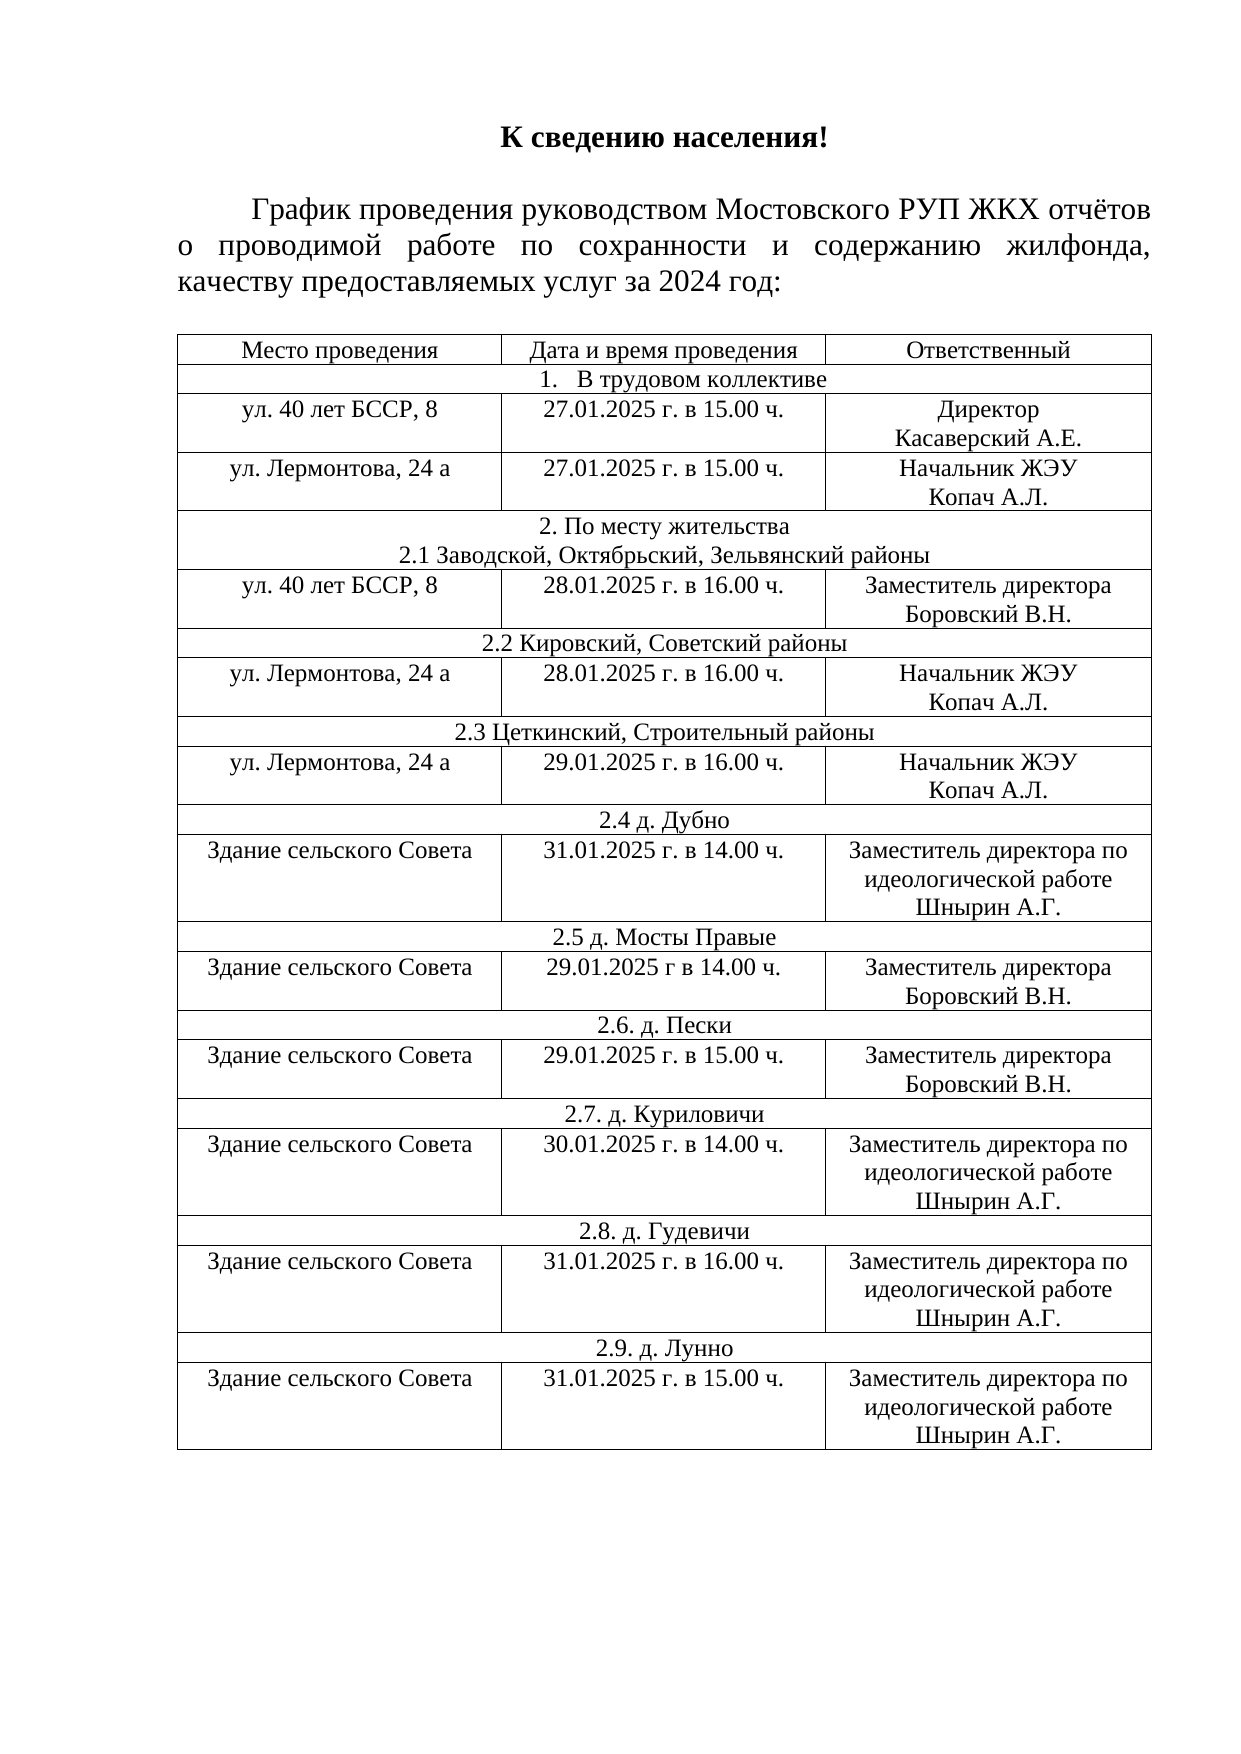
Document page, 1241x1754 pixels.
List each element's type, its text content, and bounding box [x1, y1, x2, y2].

table_cell 31.01.2025 г. в 15.00 ч. [502, 1363, 825, 1449]
table_cell Здание сельского Совета [178, 952, 501, 1009]
table_cell ул. 40 лет БССР, 8 [178, 394, 501, 452]
table_cell ул. Лермонтова, 24 а [178, 453, 501, 510]
table_cell 28.01.2025 г. в 16.00 ч. [502, 658, 825, 716]
table_cell 29.01.2025 г. в 15.00 ч. [502, 1040, 825, 1098]
table_cell Заместитель директора по идеологической работе Шнырин А.Г. [826, 1363, 1151, 1449]
table_cell 2.3 Цеткинский, Строительный районы [178, 717, 1151, 746]
table_cell 2.7. д. Куриловичи [178, 1099, 1151, 1128]
table_cell 2.8. д. Гудевичи [178, 1216, 1151, 1245]
table_cell 31.01.2025 г. в 14.00 ч. [502, 835, 825, 921]
text К сведению населения! [177, 118, 1152, 154]
table_cell Начальник ЖЭУ Копач А.Л. [826, 453, 1151, 510]
table_cell 30.01.2025 г. в 14.00 ч. [502, 1129, 825, 1215]
table_cell Здание сельского Совета [178, 1040, 501, 1098]
text График проведения руководством Мостовского РУП ЖКХ отчётов о проводимой работе по сохранности и содержанию жилфонда, качеству предоставляемых услуг за 2024 год: [177, 190, 1152, 298]
table_cell 2.9. д. Лунно [178, 1333, 1151, 1362]
table_cell 28.01.2025 г. в 16.00 ч. [502, 570, 825, 627]
table_cell 2.4 д. Дубно [178, 805, 1151, 834]
table_cell Здание сельского Совета [178, 1363, 501, 1449]
table_cell Начальник ЖЭУ Копач А.Л. [826, 658, 1151, 716]
table_cell Заместитель директора по идеологической работе Шнырин А.Г. [826, 835, 1151, 921]
table_cell 2.5 д. Мосты Правые [178, 922, 1151, 951]
table_cell Заместитель директора по идеологической работе Шнырин А.Г. [826, 1246, 1151, 1332]
table_cell ул. Лермонтова, 24 а [178, 747, 501, 804]
table_cell 31.01.2025 г. в 16.00 ч. [502, 1246, 825, 1332]
table_cell 2.6. д. Пески [178, 1011, 1151, 1039]
table_cell 27.01.2025 г. в 15.00 ч. [502, 453, 825, 510]
table_cell 29.01.2025 г в 14.00 ч. [502, 952, 825, 1009]
table_cell 2.2 Кировский, Советский районы [178, 629, 1151, 657]
table_cell Начальник ЖЭУ Копач А.Л. [826, 747, 1151, 804]
table_cell В трудовом коллективе [178, 365, 1151, 393]
table_cell Здание сельского Совета [178, 835, 501, 921]
table_cell Заместитель директора Боровский В.Н. [826, 952, 1151, 1009]
table_cell Директор Касаверский А.Е. [826, 394, 1151, 452]
table_cell ул. 40 лет БССР, 8 [178, 570, 501, 627]
table_cell ул. Лермонтова, 24 а [178, 658, 501, 716]
table_cell Заместитель директора по идеологической работе Шнырин А.Г. [826, 1129, 1151, 1215]
table_header Ответственный [826, 335, 1151, 363]
table_header Дата и время проведения [502, 335, 825, 363]
table_cell Здание сельского Совета [178, 1246, 501, 1332]
table_cell Заместитель директора Боровский В.Н. [826, 1040, 1151, 1098]
table_cell Здание сельского Совета [178, 1129, 501, 1215]
table_cell 27.01.2025 г. в 15.00 ч. [502, 394, 825, 452]
table_cell Заместитель директора Боровский В.Н. [826, 570, 1151, 627]
table_cell 2. По месту жительства 2.1 Заводской, Октябрьский, Зельвянский районы [178, 511, 1151, 569]
table_cell 29.01.2025 г. в 16.00 ч. [502, 747, 825, 804]
table_header Место проведения [178, 335, 501, 363]
